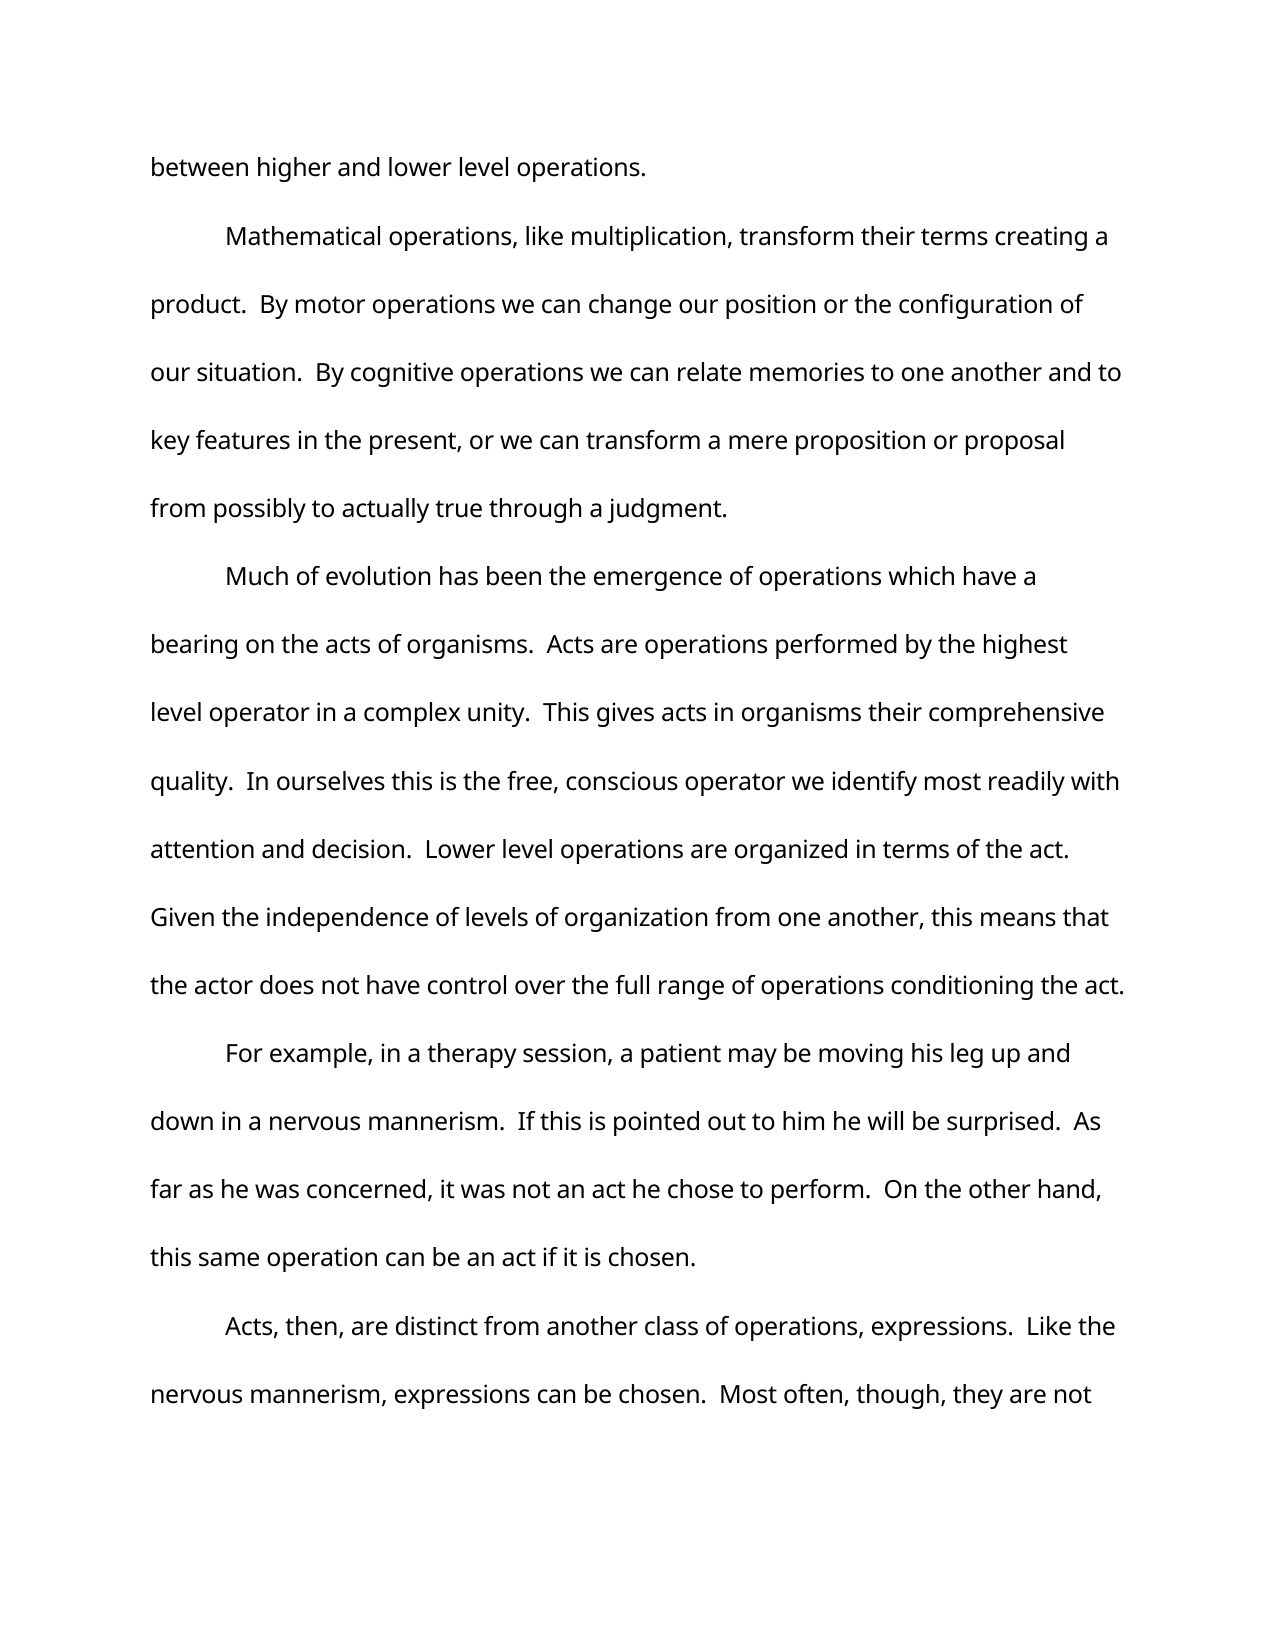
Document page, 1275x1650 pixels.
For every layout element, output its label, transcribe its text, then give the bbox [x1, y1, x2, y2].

text Much of evolution has been the emergence of operations which have a bearing on the acts of organisms. Acts are operations performed by the highest level operator in a complex unity. This gives acts in organisms their comprehensive quality. In ourselves this is the free, conscious operator we identify most readily with attention and decision. Lower level operations are organized in terms of the act. Given the independence of levels of organization from one another, this means that the actor does not have control over the full range of operations conditioning the act. [150, 559, 1125, 1002]
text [150, 150, 1125, 184]
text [150, 1308, 1125, 1410]
text Mathematical operations, like multiplication, transform their terms creating a product. By motor operations we can change our position or the configuration of our situation. By cognitive operations we can relate memories to one another and to key features in the present, or we can transform a mere proposition or proposal from possibly to actually true through a judgment. [150, 218, 1125, 525]
text For example, in a therapy session, a patient may be moving his leg up and down in a nervous mannerism. If this is pointed out to him he will be surprised. As far as he was concerned, it was not an act he chose to perform. On the other hand, this same operation can be an act if it is chosen. [150, 1036, 1125, 1274]
